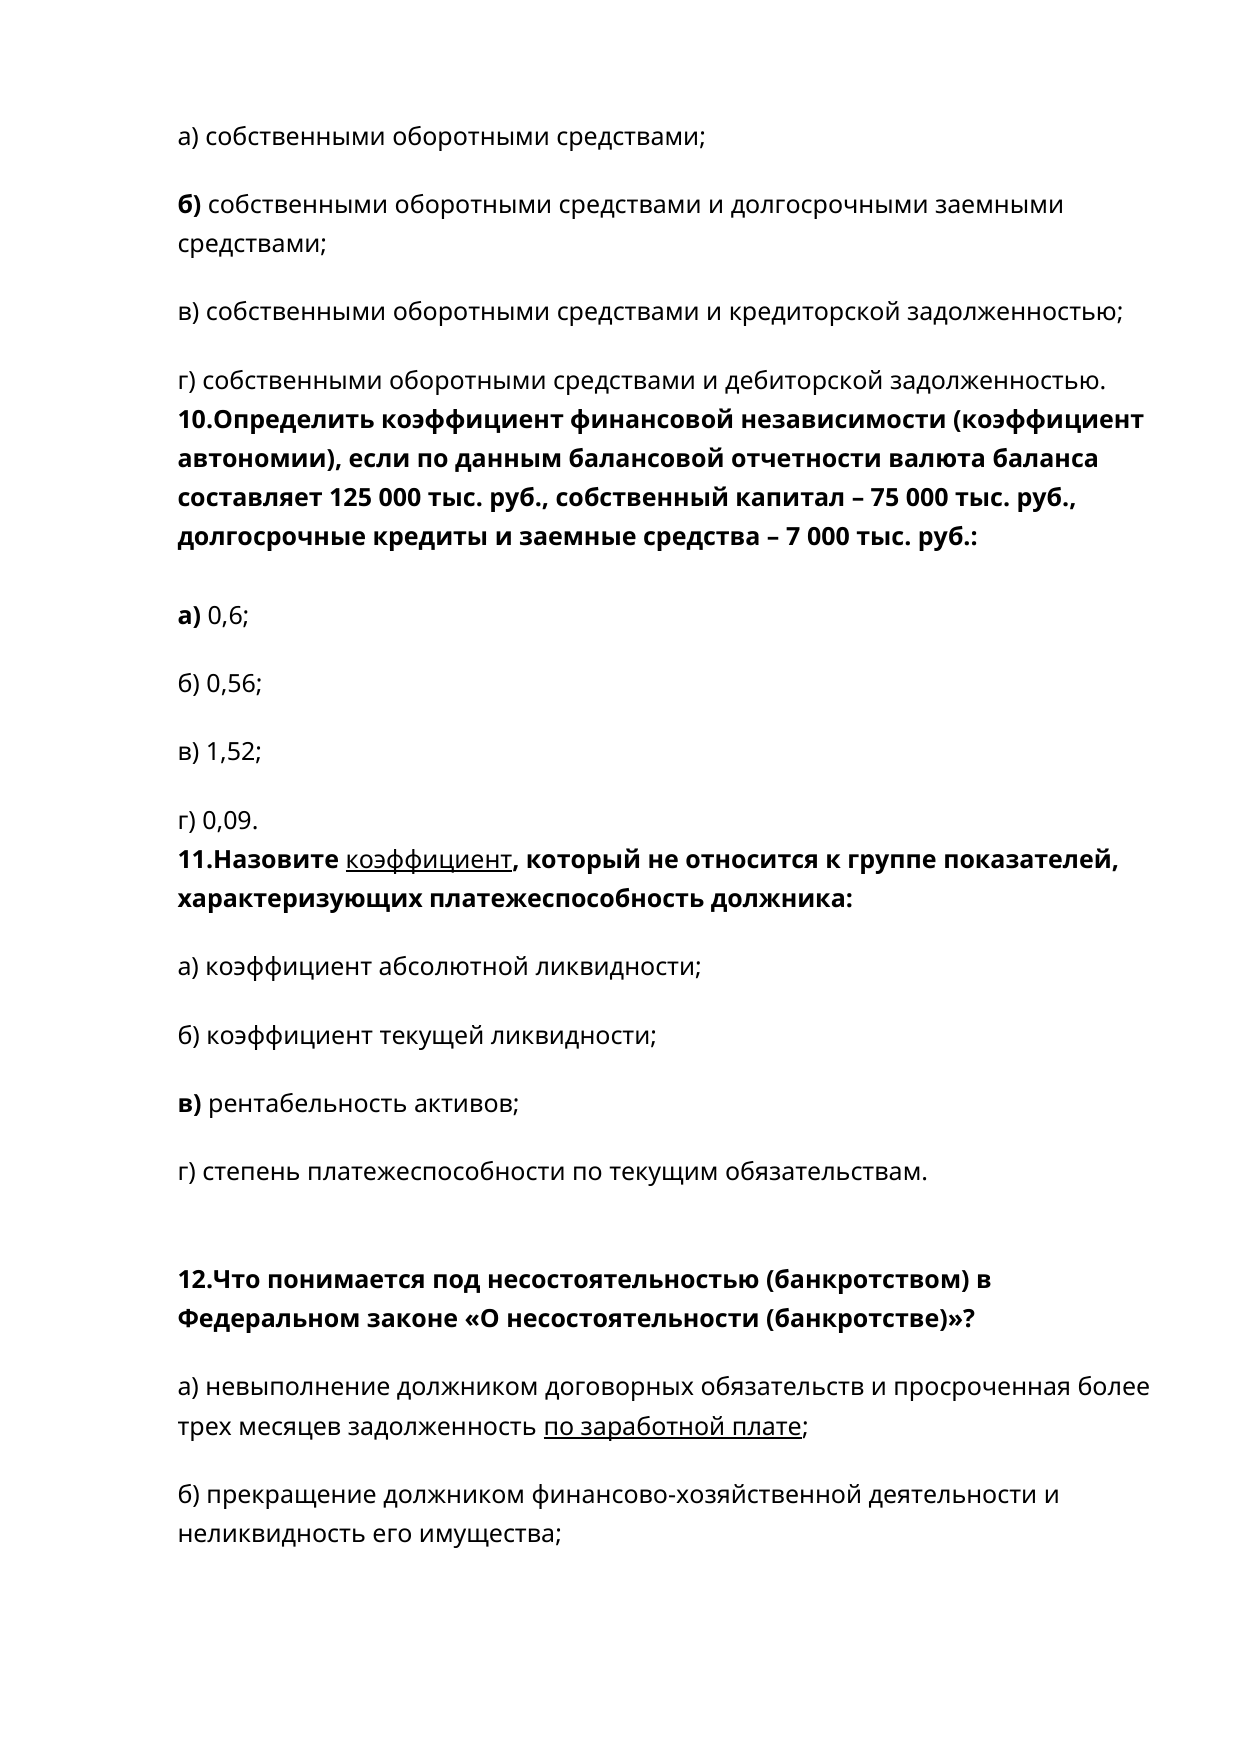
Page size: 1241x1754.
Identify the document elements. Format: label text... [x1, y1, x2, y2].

text а) невыполнение должником договорных обязательств и просроченная более трех месяцев задолженность по заработной плате; [177, 1369, 1152, 1442]
text в) рентабельность активов; [177, 1086, 1152, 1120]
text б) собственными оборотными средствами и долгосрочными заемными средствами; [177, 186, 1152, 260]
text г) степень платежеспособности по текущим обязательствам. [177, 1154, 1152, 1188]
text в) 1,52; [177, 734, 1152, 768]
text а) собственными оборотными средствами; [177, 118, 1152, 152]
text б) коэффициент текущей ликвидности; [177, 1017, 1152, 1051]
text в) собственными оборотными средствами и кредиторской задолженностью; [177, 294, 1152, 328]
text б) 0,56; [177, 666, 1152, 700]
text г) собственными оборотными средствами и дебиторской задолженностью. 10.Определить коэффициент финансовой независимости (коэффициент автономии), если по данным балансовой отчетности валюта баланса составляет 125 000 тыс. руб., собственный капитал – 75 000 тыс. руб., долгосрочные кредиты и заемные средства – 7 000 тыс. руб.: а) 0,6; [177, 362, 1152, 631]
text а) коэффициент абсолютной ликвидности; [177, 949, 1152, 983]
text б) прекращение должником финансово-хозяйственной деятельности и неликвидность его имущества; [177, 1476, 1152, 1550]
text г) 0,09. 11.Назовите коэффициент, который не относится к группе показателей, характеризующих платежеспособность должника: [177, 802, 1152, 915]
text 12.Что понимается под несостоятельностью (банкротством) в Федеральном законе «О несостоятельности (банкротстве)»? [177, 1222, 1152, 1335]
